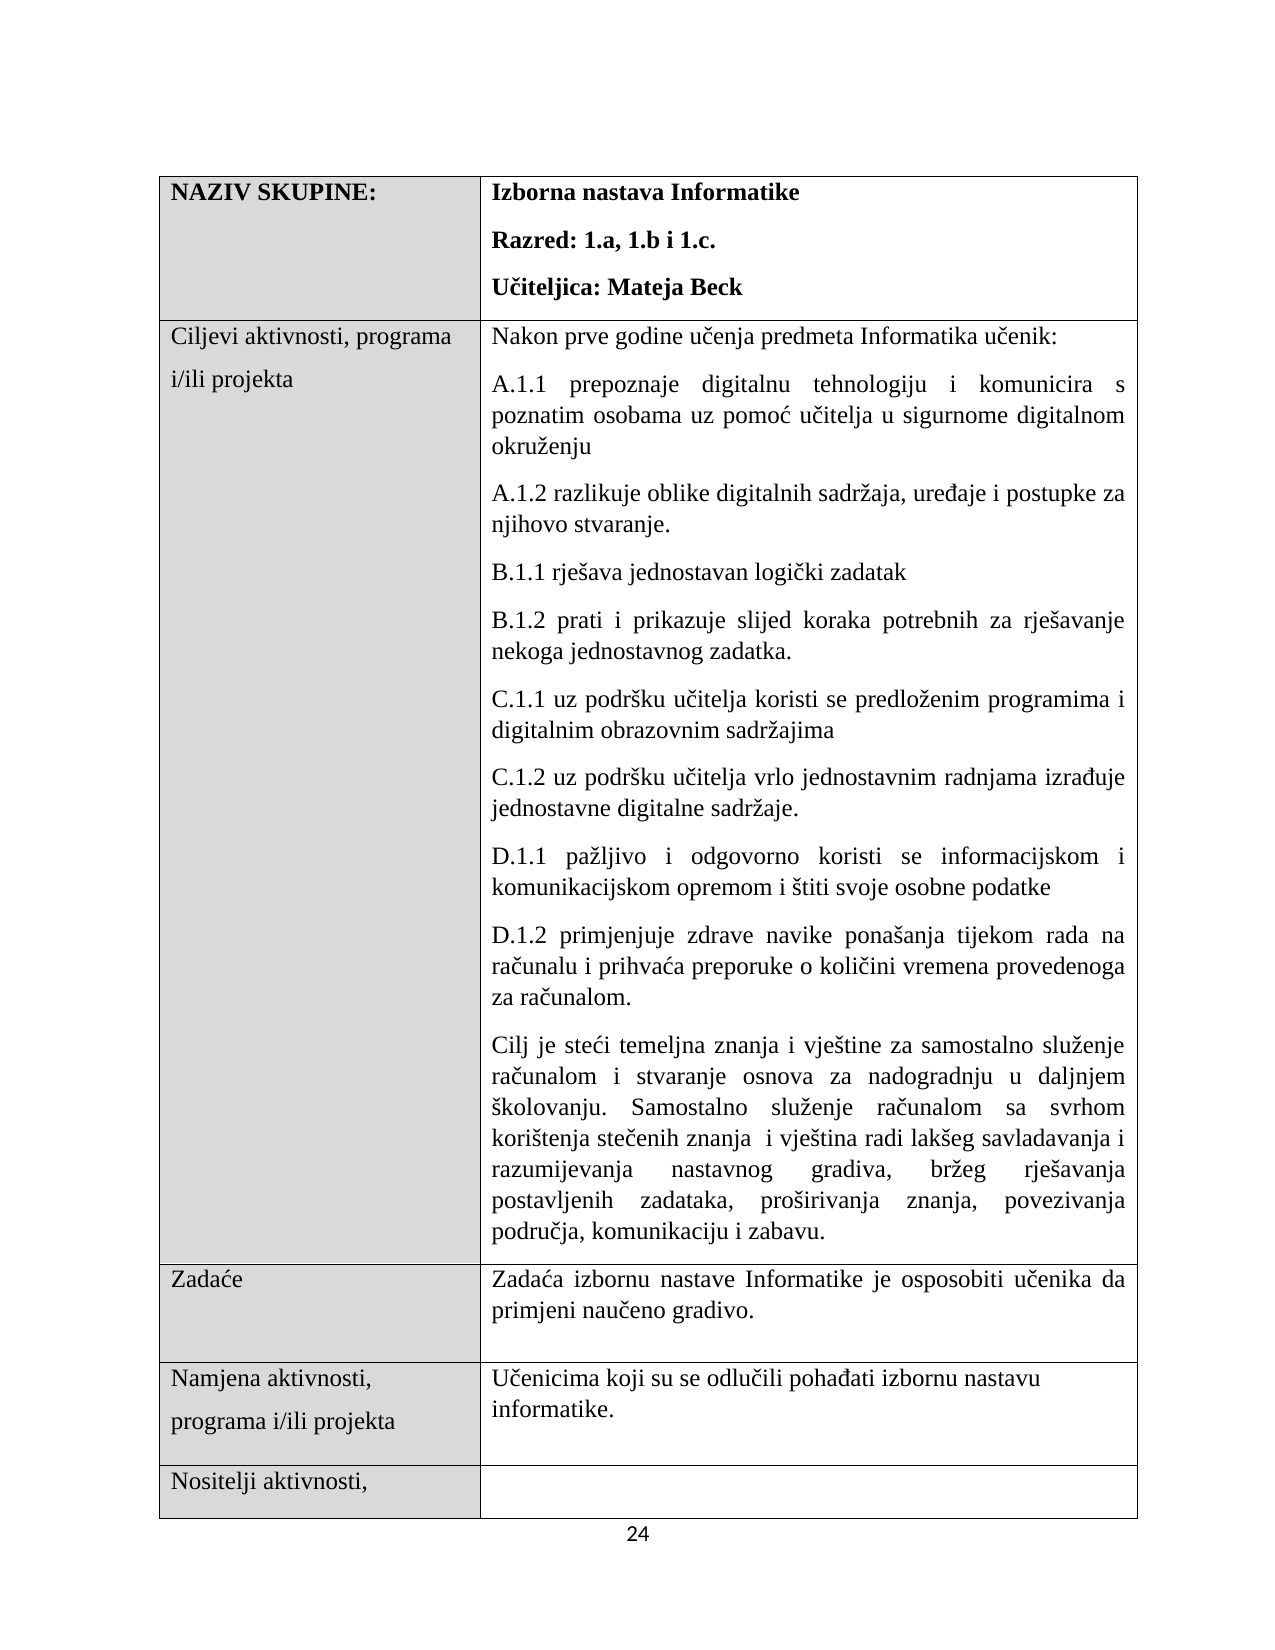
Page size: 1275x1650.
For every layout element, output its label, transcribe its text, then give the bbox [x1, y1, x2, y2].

table_header NAZIV SKUPINE: [160, 177, 480, 320]
table_cell Zadaća izbornu nastave Informatike je osposobiti učenika da primjeni naučeno gradivo. [481, 1265, 1137, 1362]
table_cell Namjena aktivnosti, programa i/ili projekta [160, 1363, 480, 1465]
table_cell Nakon prve godine učenja predmeta Informatika učenik: A.1.1 prepoznaje digitalnu tehnologiju i komunicira s poznatim osobama uz pomoć učitelja u sigurnome digitalnom okruženju A.1.2 razlikuje oblike digitalnih sadržaja, uređaje i postupke za njihovo stvaranje. B.1.1 rješava jednostavan logički zadatak B.1.2 prati i prikazuje slijed koraka potrebnih za rješavanje nekoga jednostavnog zadatka. C.1.1 uz podršku učitelja koristi se predloženim programima i digitalnim obrazovnim sadržajima C.1.2 uz podršku učitelja vrlo jednostavnim radnjama izrađuje jednostavne digitalne sadržaje. D.1.1 pažljivo i odgovorno koristi se informacijskom i komunikacijskom opremom i štiti svoje osobne podatke D.1.2 primjenjuje zdrave navike ponašanja tijekom rada na računalu i prihvaća preporuke o količini vremena provedenoga za računalom. Cilj je steći temeljna znanja i vještine za samostalno služenje računalom i stvaranje osnova za nadogradnju u daljnjem školovanju. Samostalno služenje računalom sa svrhom korištenja stečenih znanja i vještina radi lakšeg savladavanja i razumijevanja nastavnog gradiva, bržeg rješavanja postavljenih zadataka, proširivanja znanja, povezivanja područja, komunikaciju i zabavu. [481, 321, 1137, 1263]
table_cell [481, 1466, 1137, 1518]
table_cell Učenicima koji su se odlučili pohađati izbornu nastavu informatike. [481, 1363, 1137, 1465]
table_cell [160, 1466, 480, 1518]
table_header Izborna nastava Informatike Razred: 1.a, 1.b i 1.c. Učiteljica: Mateja Beck [481, 177, 1137, 320]
table_cell Zadaće [160, 1265, 480, 1362]
table_cell Ciljevi aktivnosti, programa i/ili projekta [160, 321, 480, 1263]
